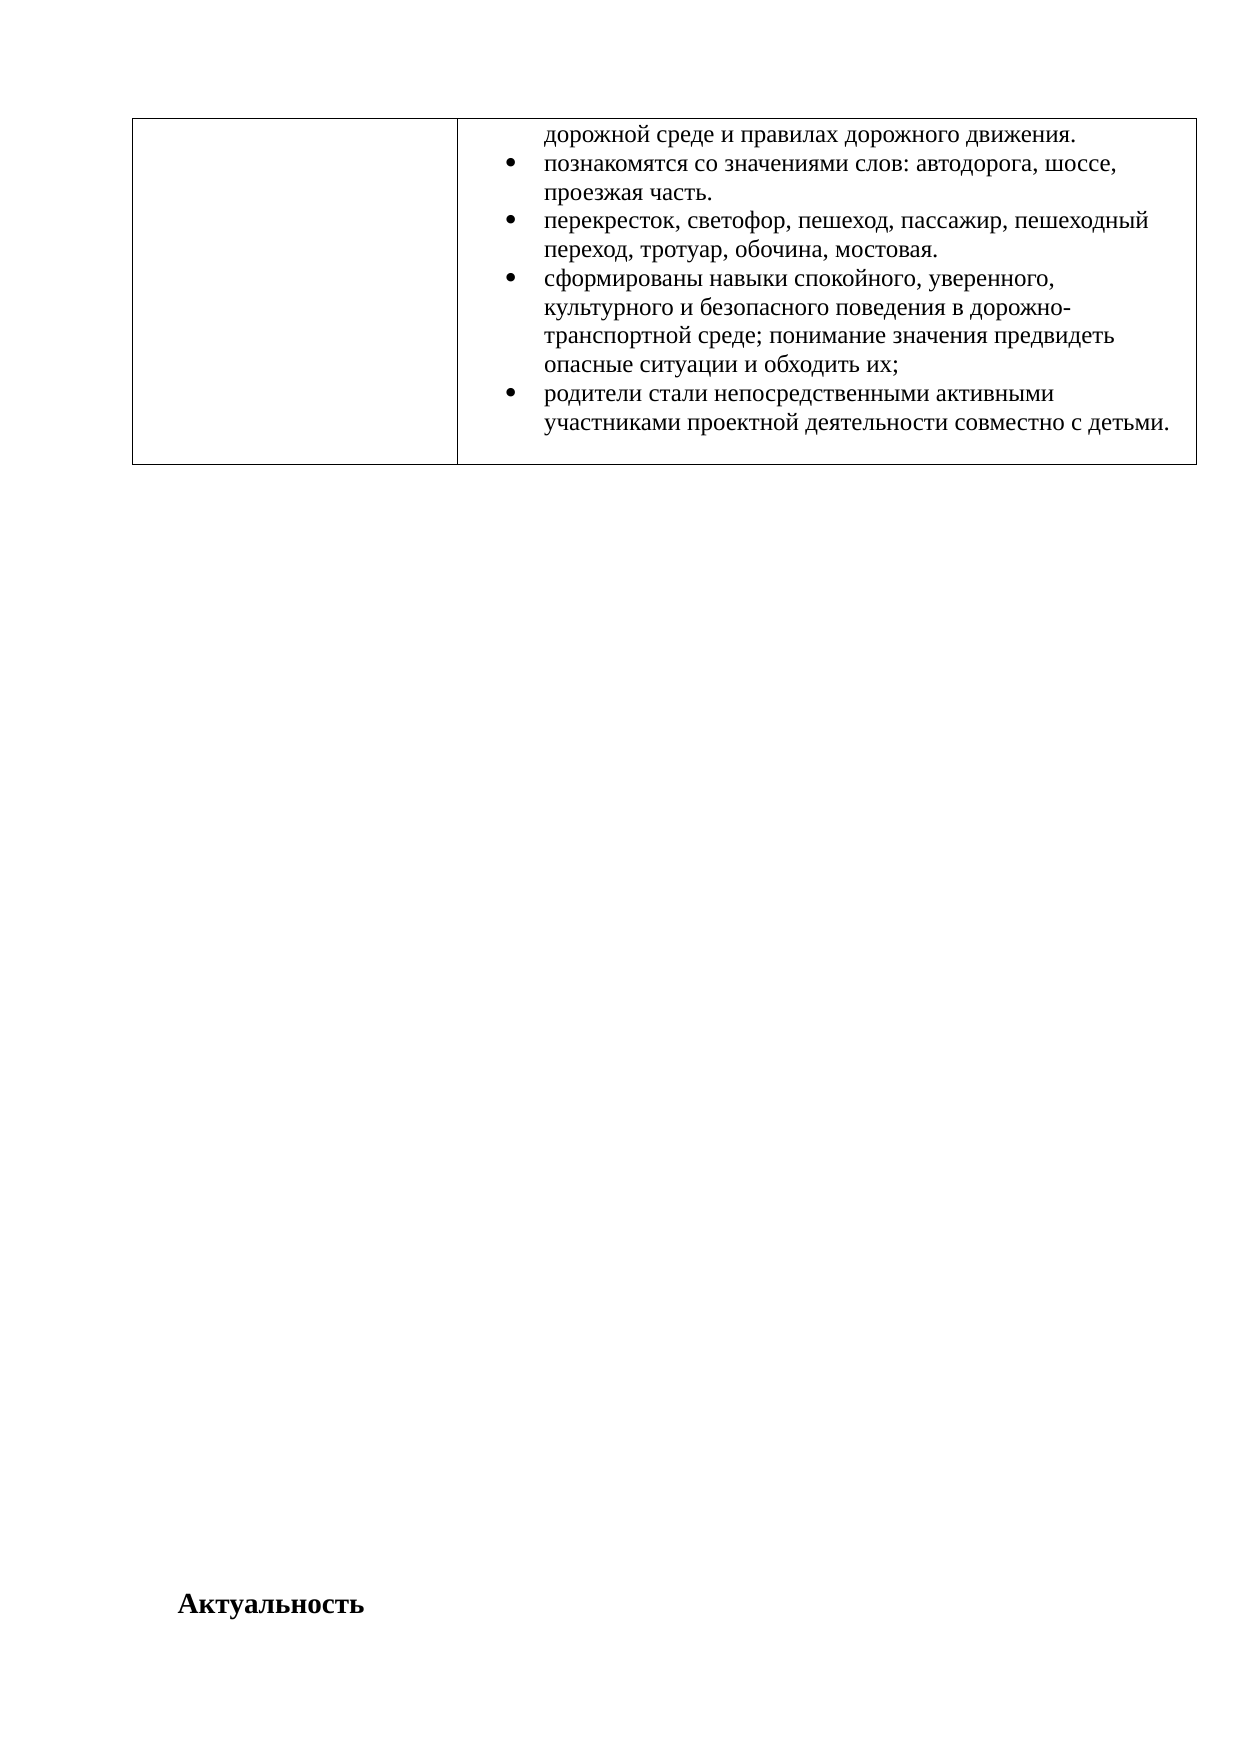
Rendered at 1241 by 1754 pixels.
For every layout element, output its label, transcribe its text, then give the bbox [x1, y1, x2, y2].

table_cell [458, 119, 1196, 464]
text Актуальность [177, 1586, 1152, 1619]
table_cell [133, 119, 457, 464]
